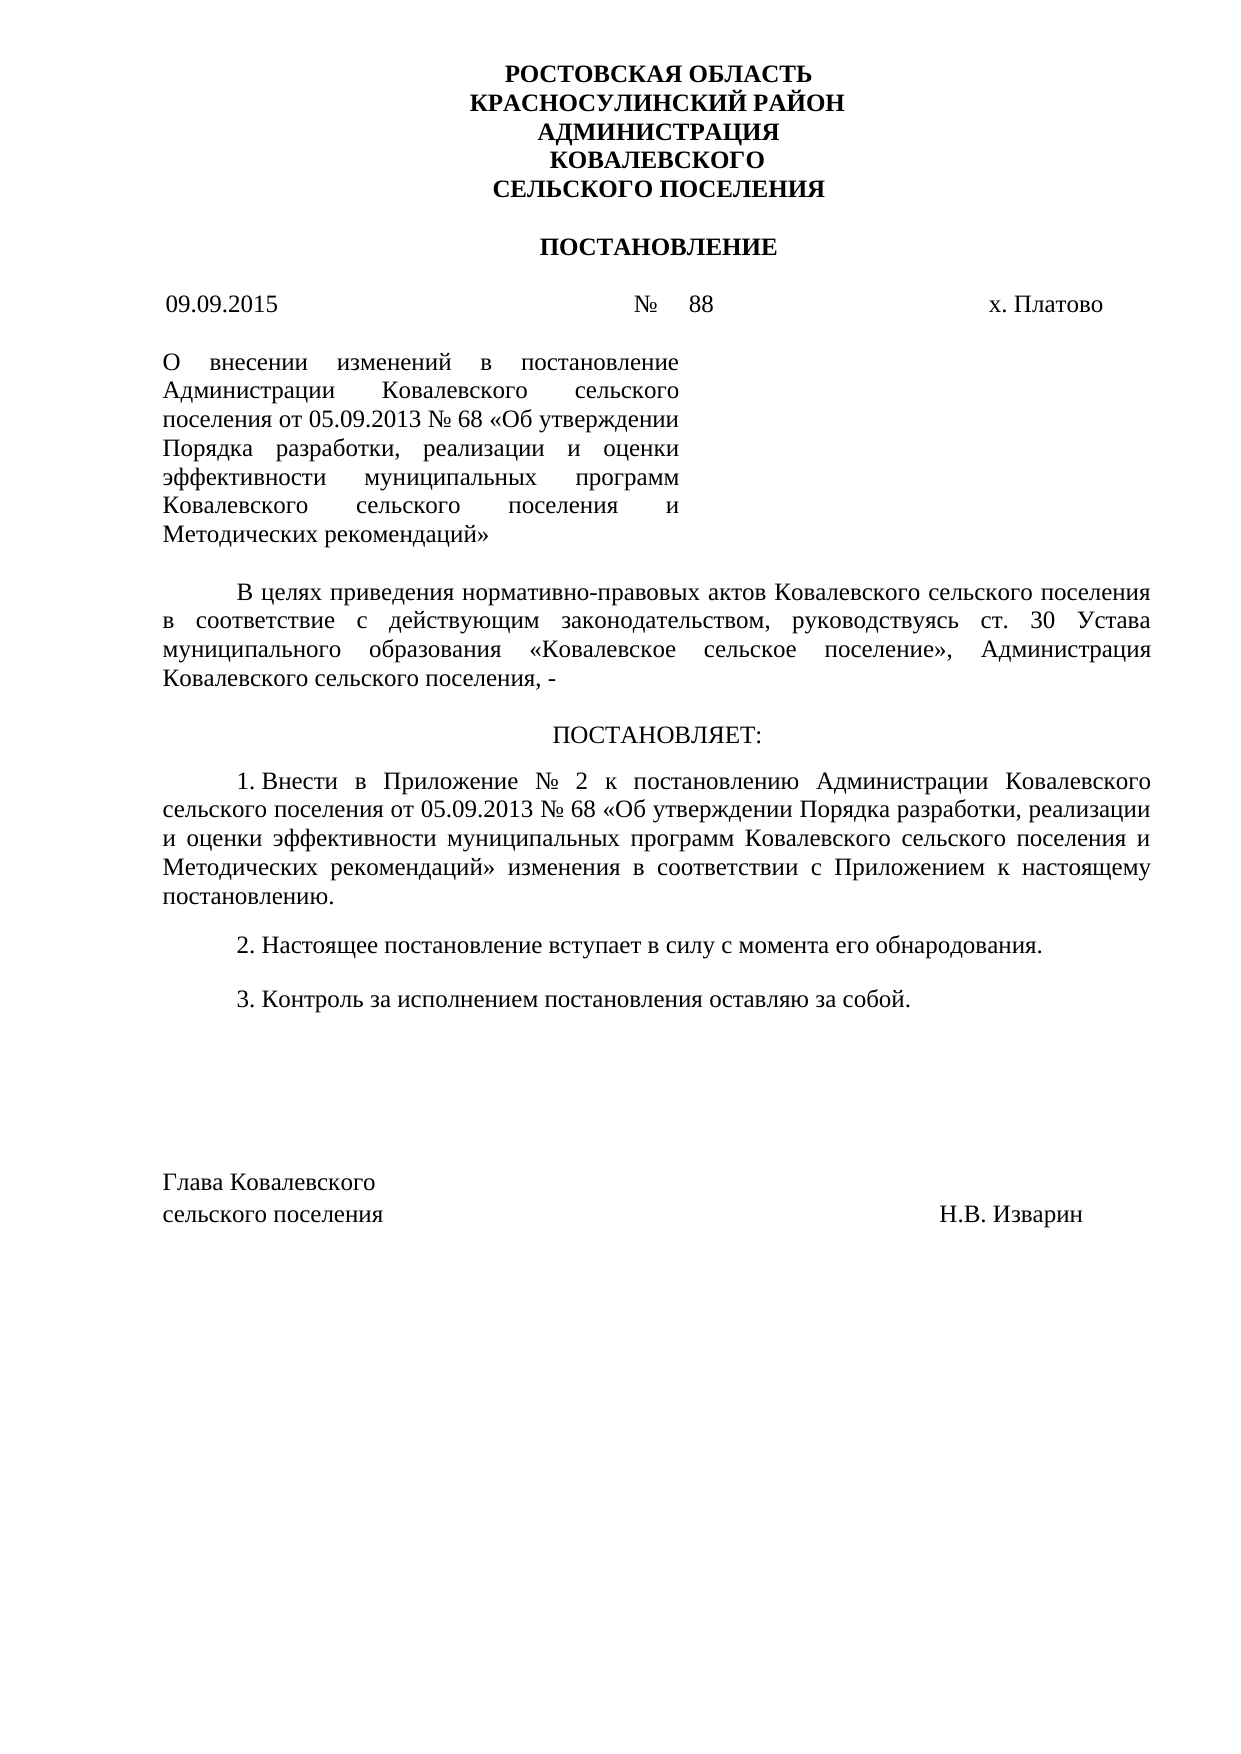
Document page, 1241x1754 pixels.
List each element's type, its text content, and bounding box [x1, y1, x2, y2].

text Глава Ковалевского [162, 1167, 1152, 1195]
text СЕЛЬСКОГО ПОСЕЛЕНИЯ [162, 174, 1152, 203]
text 09.09.2015 № 88 х. Платово [162, 289, 1152, 318]
text РОСТОВСКАЯ ОБЛАСТЬ КРАСНОСУЛИНСКИЙ РАЙОН [162, 59, 1152, 117]
text О внесении изменений в постановление Администрации Ковалевского сельского поселения от 05.09.2013 № 68 «Об утверждении Порядка разработки, реализации и оценки эффективности муниципальных программ Ковалевского сельского поселения и Методических рекомендаций» [162, 347, 679, 548]
text ПОСТАНОВЛЕНИЕ [162, 232, 1152, 260]
text В целях приведения нормативно-правовых актов Ковалевского сельского поселения в соответствие с действующим законодательством, руководствуясь ст. 30 Устава муниципального образования «Ковалевское сельское поселение», Администрация Ковалевского сельского поселения, - [162, 577, 1152, 692]
subtitle ПОСТАНОВЛЯЕТ: [162, 720, 1152, 749]
text 2. Настоящее постановление вступает в силу с момента его обнародования. [162, 930, 1152, 959]
text 1. Внести в Приложение № 2 к постановлению Администрации Ковалевского сельского поселения от 05.09.2013 № 68 «Об утверждении Порядка разработки, реализации и оценки эффективности муниципальных программ Ковалевского сельского поселения и Методических рекомендаций» изменения в соответствии с Приложением к настоящему постановлению. [162, 766, 1152, 909]
text сельского поселения Н.В. Изварин [162, 1199, 1152, 1228]
text АДМИНИСТРАЦИЯ КОВАЛЕВСКОГО [162, 117, 1152, 174]
text 3. Контроль за исполнением постановления оставляю за собой. [162, 984, 1152, 1013]
